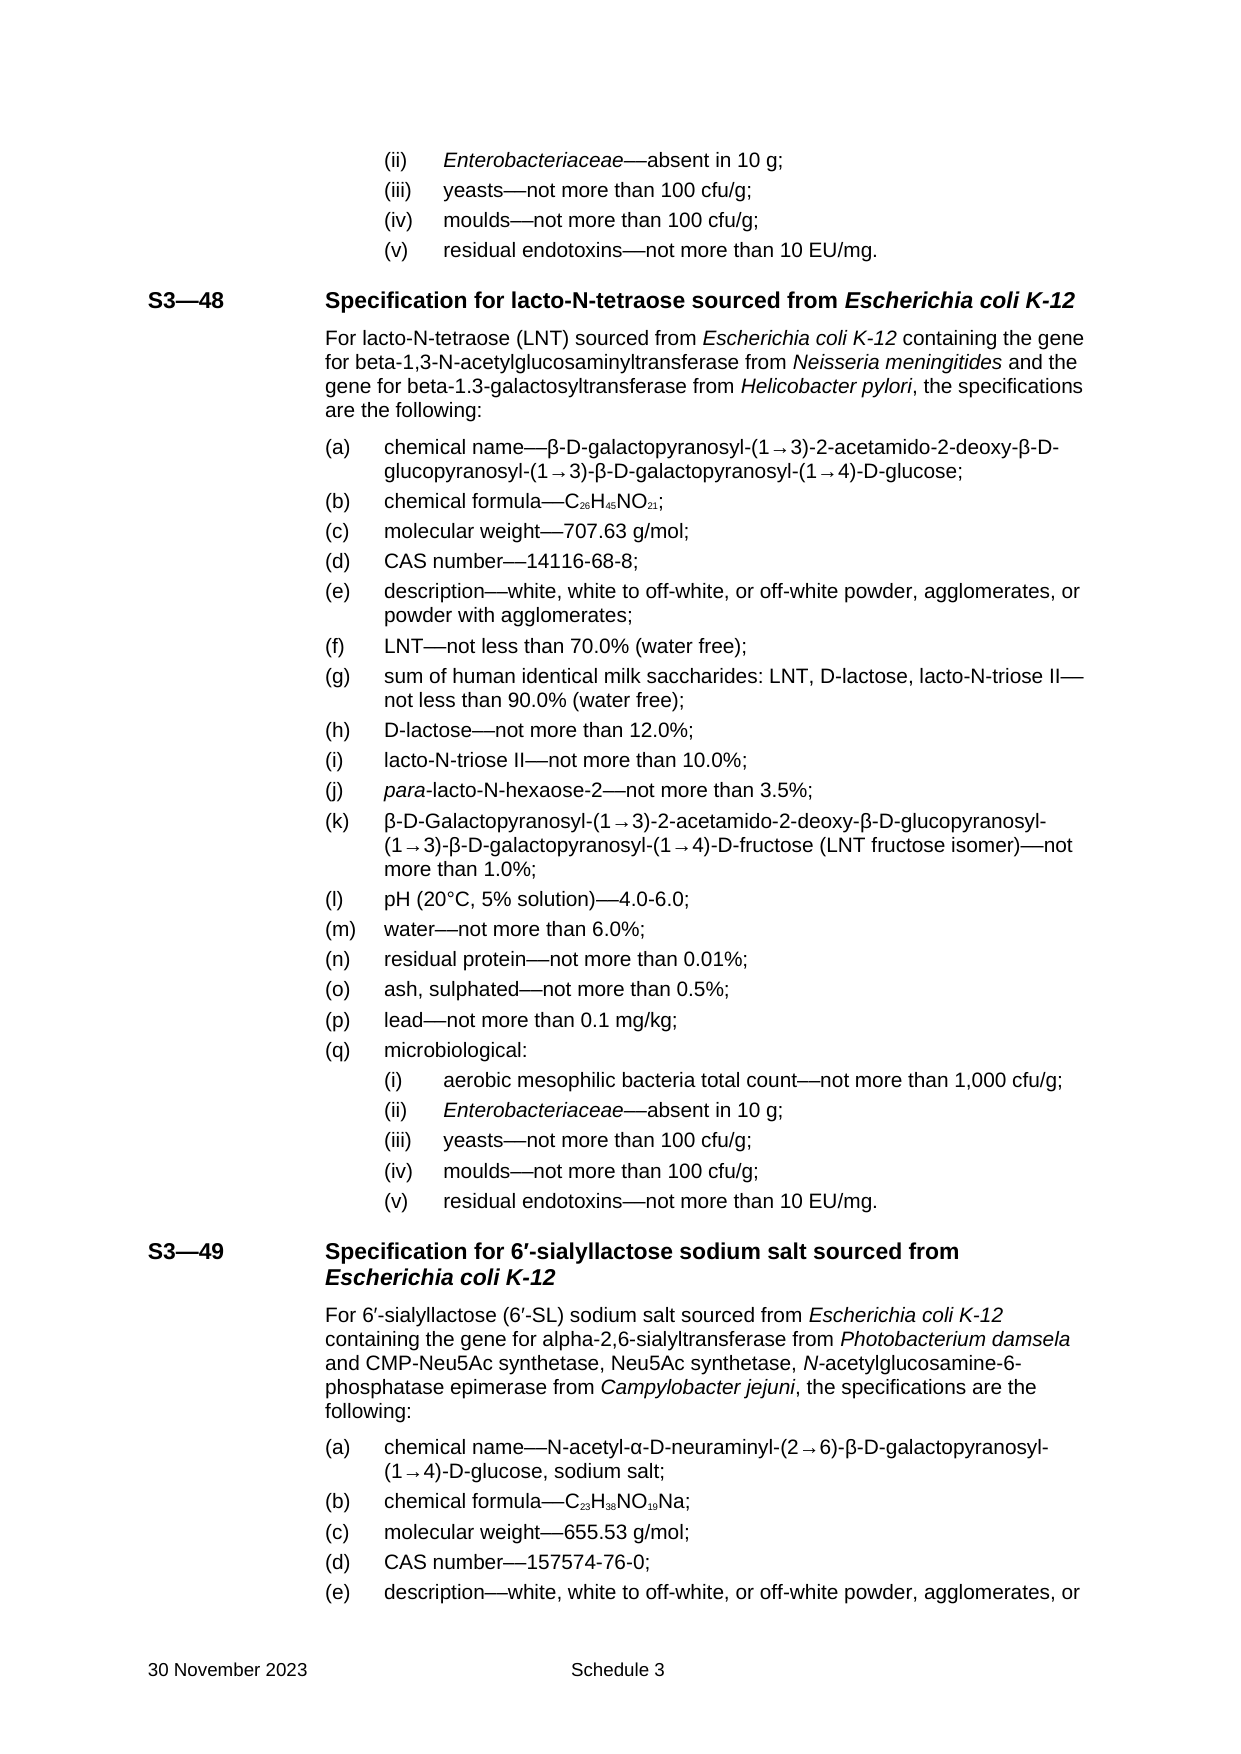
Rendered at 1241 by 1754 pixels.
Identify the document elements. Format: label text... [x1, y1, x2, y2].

text (p) lead––not more than 0.1 mg/kg; [148, 1007, 1092, 1031]
text (f) LNT––not less than 70.0% (water free); [148, 633, 1092, 657]
text (d) CAS number––157574-76-0; [148, 1550, 1092, 1574]
text S3—49 Specification for 6′-sialyllactose sodium salt sourced from Escherichia coli K-12 [148, 1238, 1092, 1290]
text (ii) Enterobacteriaceae––absent in 10 g; [148, 1098, 1092, 1122]
text (c) molecular weight––655.53 g/mol; [148, 1519, 1092, 1543]
text (k) β-D-Galactopyranosyl-(1→3)-2-acetamido-2-deoxy-β-D-glucopyranosyl-(1→3)-β-D-galactopyranosyl-(1→4)-D-fructose (LNT fructose isomer)––not more than 1.0%; [148, 808, 1092, 880]
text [148, 1580, 1092, 1604]
text (b) chemical formula––C26H45NO21; [148, 489, 1092, 513]
text (g) sum of human identical milk saccharides: LNT, D-lactose, lacto-N-triose II––not less than 90.0% (water free); [148, 664, 1092, 712]
text S3—48 Specification for lacto-N-tetraose sourced from Escherichia coli K-12 [148, 287, 1092, 314]
text (i) aerobic mesophilic bacteria total count––not more than 1,000 cfu/g; [148, 1068, 1092, 1092]
text For 6′-sialyllactose (6′-SL) sodium salt sourced from Escherichia coli K-12 containing the gene for alpha-2,6-sialyltransferase from Photobacterium damsela and CMP-Neu5Ac synthetase, Neu5Ac synthetase, N-acetylglucosamine-6-phosphatase epimerase from Campylobacter jejuni, the specifications are the following: [148, 1303, 1092, 1423]
text For lacto-N-tetraose (LNT) sourced from Escherichia coli K-12 containing the gene for beta-1,3-N-acetylglucosaminyltransferase from Neisseria meningitides and the gene for beta-1.3-galactosyltransferase from Helicobacter pylori, the specifications are the following: [148, 326, 1092, 422]
text (n) residual protein––not more than 0.01%; [148, 947, 1092, 971]
text (b) chemical formula––C23H38NO19Na; [148, 1489, 1092, 1513]
text (m) water––not more than 6.0%; [148, 917, 1092, 941]
text (iii) yeasts––not more than 100 cfu/g; [148, 178, 1092, 202]
text (e) description––white, white to off-white, or off-white powder, agglomerates, or powder with agglomerates; [148, 579, 1092, 627]
text (iv) moulds––not more than 100 cfu/g; [148, 1158, 1092, 1182]
text (a) chemical name––N-acetyl-α-D-neuraminyl-(2→6)-β-D-galactopyranosyl-(1→4)-D-glucose, sodium salt; [148, 1435, 1092, 1483]
text (q) microbiological: [148, 1038, 1092, 1062]
text (ii) Enterobacteriaceae––absent in 10 g; [148, 148, 1092, 172]
text (v) residual endotoxins––not more than 10 EU/mg. [148, 238, 1092, 262]
text (i) lacto-N-triose II––not more than 10.0%; [148, 748, 1092, 772]
text (c) molecular weight––707.63 g/mol; [148, 519, 1092, 543]
text (j) para-lacto-N-hexaose-2––not more than 3.5%; [148, 778, 1092, 802]
text (iv) moulds––not more than 100 cfu/g; [148, 208, 1092, 232]
text (o) ash, sulphated––not more than 0.5%; [148, 977, 1092, 1001]
text (l) pH (20°C, 5% solution)––4.0-6.0; [148, 887, 1092, 911]
text (d) CAS number––14116-68-8; [148, 549, 1092, 573]
text (v) residual endotoxins––not more than 10 EU/mg. [148, 1189, 1092, 1213]
text (h) D-lactose––not more than 12.0%; [148, 718, 1092, 742]
text (a) chemical name––β-D-galactopyranosyl-(1→3)-2-acetamido-2-deoxy-β-D-glucopyranosyl-(1→3)-β-D-galactopyranosyl-(1→4)-D-glucose; [148, 434, 1092, 482]
text (iii) yeasts––not more than 100 cfu/g; [148, 1128, 1092, 1152]
